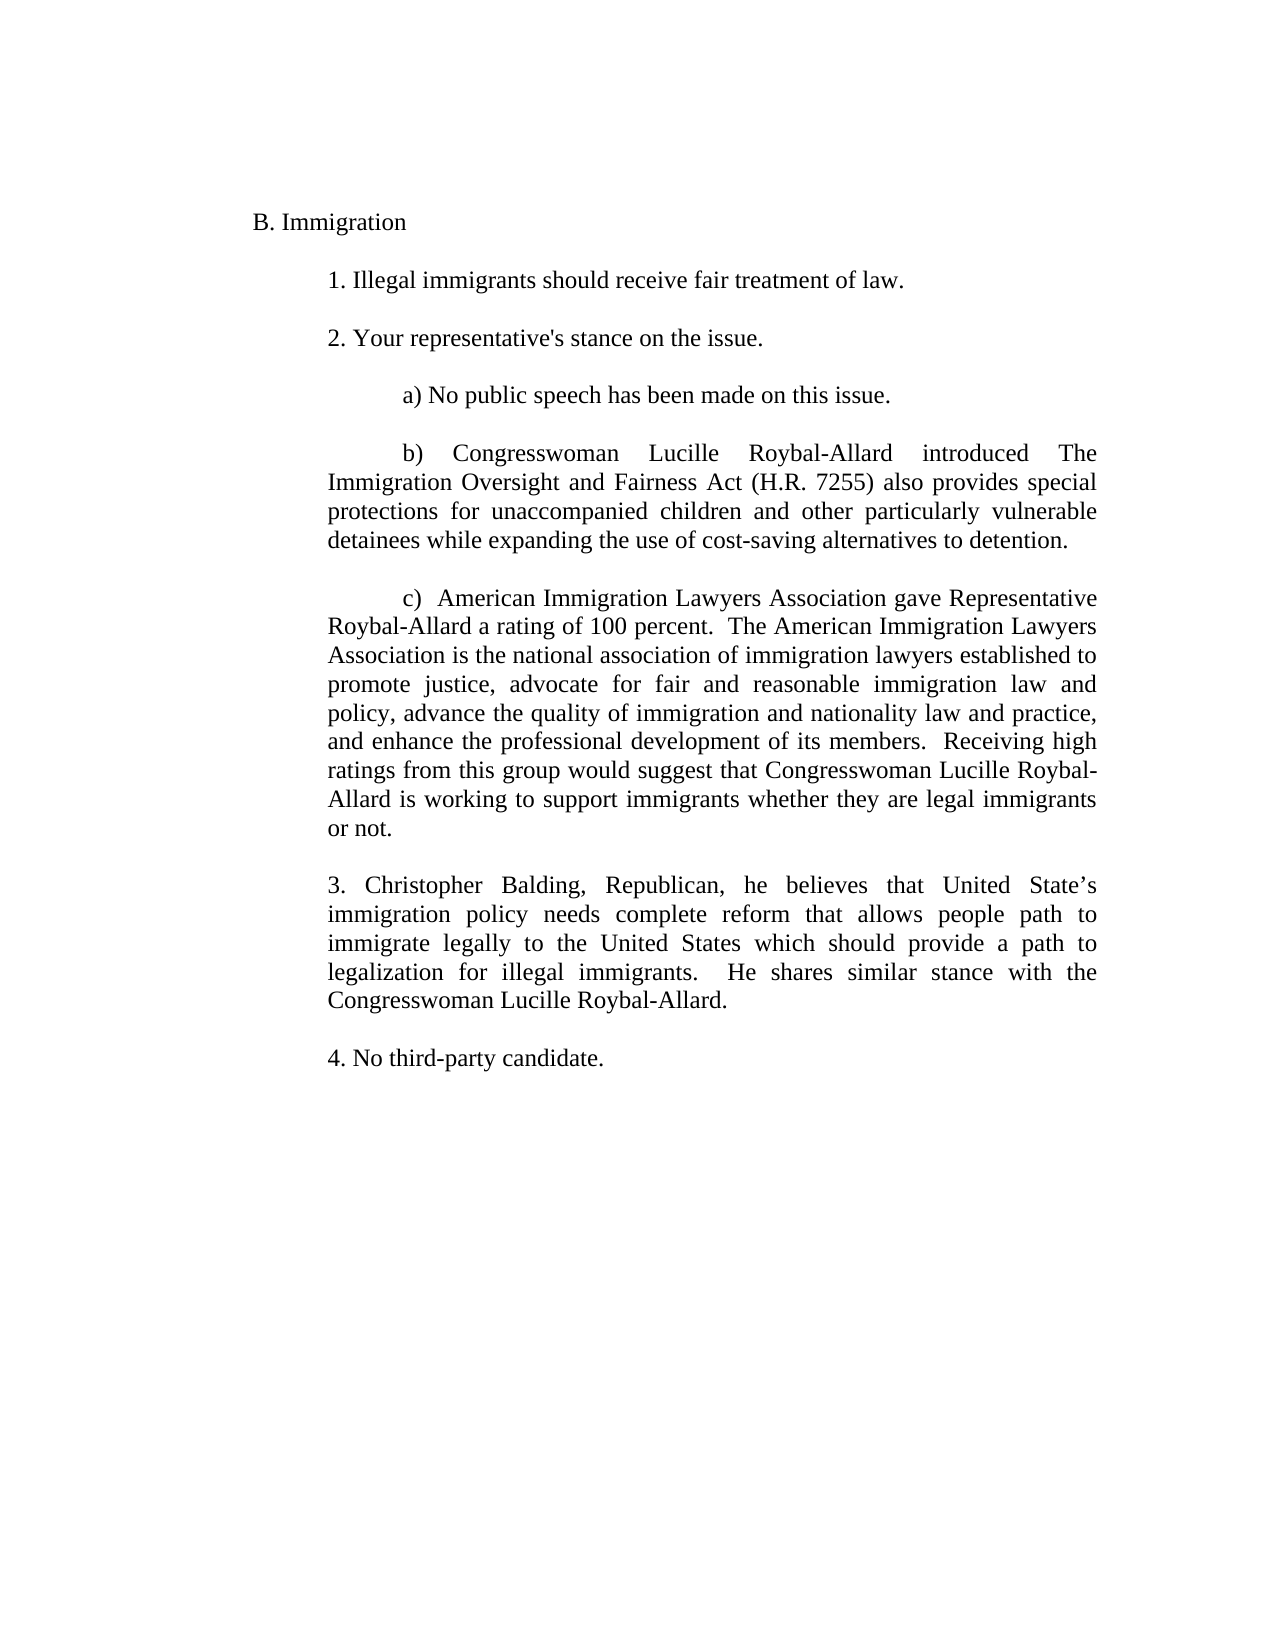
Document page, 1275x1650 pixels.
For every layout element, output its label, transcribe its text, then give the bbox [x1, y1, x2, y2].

text B. Immigration [177, 207, 1098, 236]
text b) Congresswoman Lucille Roybal-Allard introduced The Immigration Oversight and Fairness Act (H.R. 7255) also provides special protections for unaccompanied children and other particularly vulnerable detainees while expanding the use of cost-saving alternatives to detention. [327, 438, 1098, 553]
text 2. Your representative's stance on the issue. [252, 323, 1098, 351]
text 1. Illegal immigrants should receive fair treatment of law. [252, 265, 1098, 293]
text 4. No third-party candidate. [252, 1043, 1098, 1072]
text 3. Christopher Balding, Republican, he believes that United State’s immigration policy needs complete reform that allows people path to immigrate legally to the United States which should provide a path to legalization for illegal immigrants. He shares similar stance with the Congresswoman Lucille Roybal-Allard. [327, 871, 1098, 1014]
text a) No public speech has been made on this issue. [327, 381, 1098, 409]
text c) American Immigration Lawyers Association gave Representative Roybal-Allard a rating of 100 percent. The American Immigration Lawyers Association is the national association of immigration lawyers established to promote justice, advocate for fair and reasonable immigration law and policy, advance the quality of immigration and nationality law and practice, and enhance the professional development of its members. Receiving high ratings from this group would suggest that Congresswoman Lucille Roybal-Allard is working to support immigrants whether they are legal immigrants or not. [327, 583, 1098, 841]
